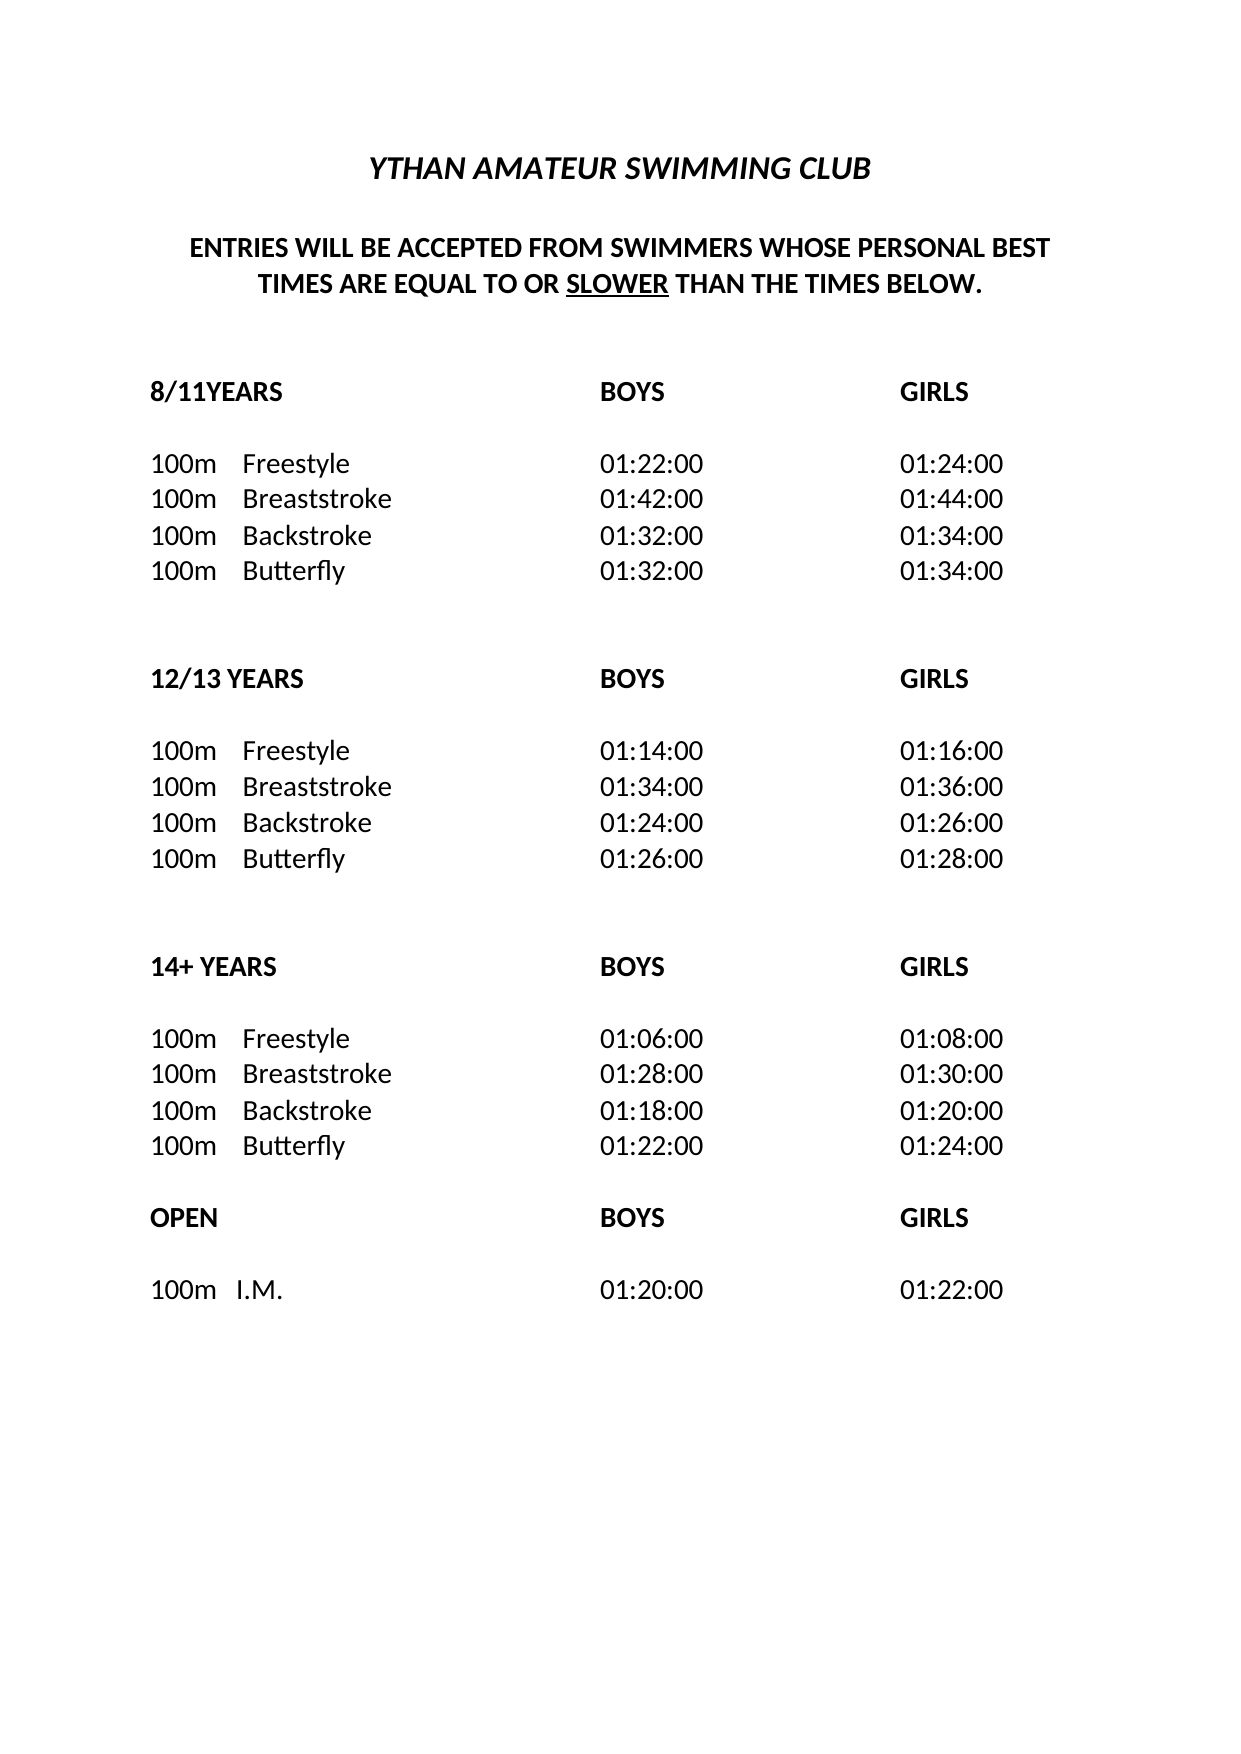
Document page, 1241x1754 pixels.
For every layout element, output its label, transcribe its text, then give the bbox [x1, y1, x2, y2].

text 100m Backstroke 01:32:00 01:34:00 [150, 516, 1090, 552]
subtitle OPEN BOYS GIRLS [150, 1199, 1090, 1235]
text 100m Butterfly 01:22:00 01:24:00 [150, 1127, 1090, 1163]
text 100m Freestyle 01:14:00 01:16:00 [150, 732, 1090, 768]
text 100m Butterfly 01:32:00 01:34:00 [150, 552, 1090, 588]
text 100m Breaststroke 01:34:00 01:36:00 [150, 768, 1090, 804]
text 100m I.M. 01:20:00 01:22:00 [150, 1271, 1090, 1307]
text 100m Freestyle 01:22:00 01:24:00 [150, 444, 1090, 481]
text 100m Freestyle 01:06:00 01:08:00 [150, 1019, 1090, 1056]
text ENTRIES WILL BE ACCEPTED FROM SWIMMERS WHOSE PERSONAL BEST TIMES ARE EQUAL TO OR SLOWER THAN THE TIMES BELOW. [150, 229, 1090, 301]
text 100m Backstroke 01:18:00 01:20:00 [150, 1091, 1090, 1127]
text 100m Backstroke 01:24:00 01:26:00 [150, 804, 1090, 840]
text YTHAN AMATEUR SWIMMING CLUB [150, 147, 1090, 188]
text 100m Breaststroke 01:42:00 01:44:00 [150, 481, 1090, 516]
text 8/11YEARS BOYS GIRLS [150, 373, 1090, 409]
text 14+ YEARS BOYS GIRLS [150, 948, 1090, 984]
text 12/13 YEARS BOYS GIRLS [150, 660, 1090, 696]
text 100m Butterfly 01:26:00 01:28:00 [150, 840, 1090, 876]
text 100m Breaststroke 01:28:00 01:30:00 [150, 1056, 1090, 1091]
